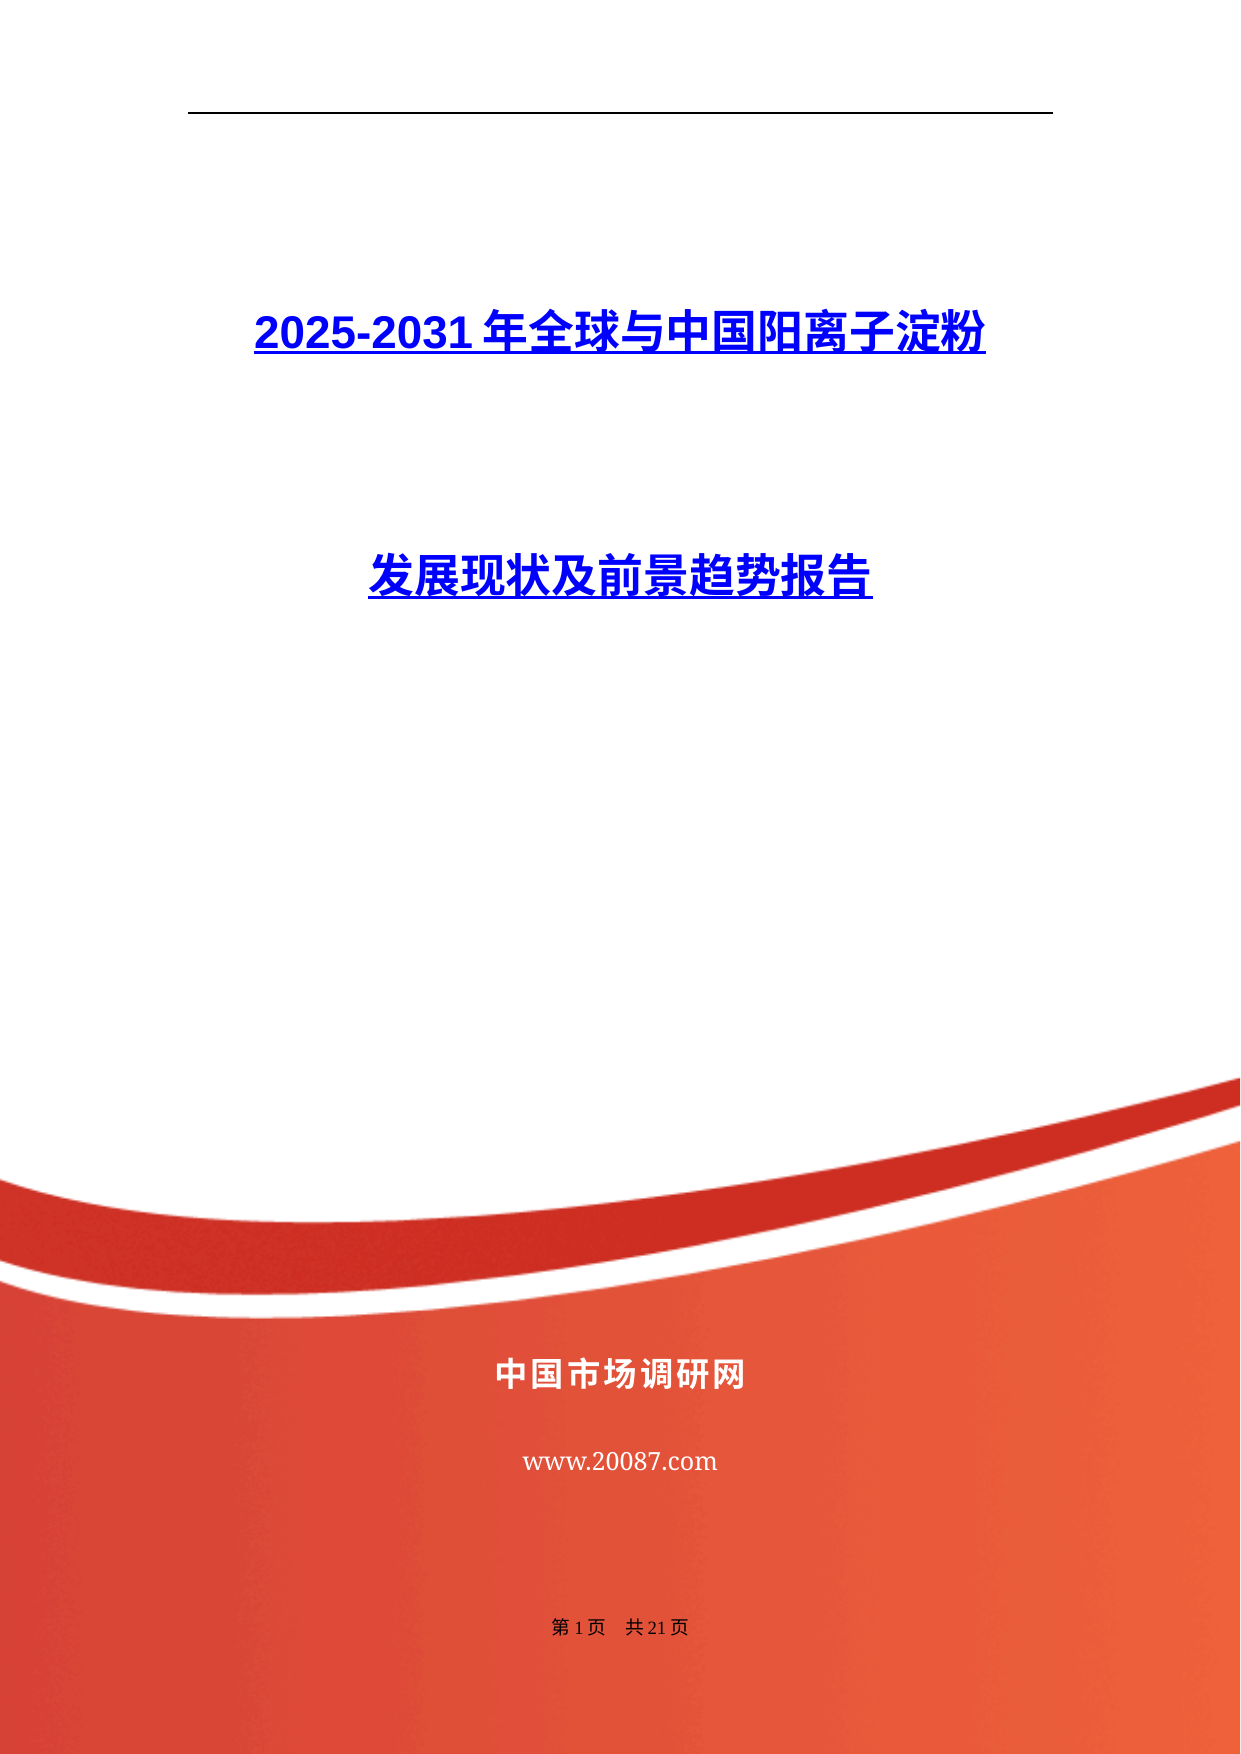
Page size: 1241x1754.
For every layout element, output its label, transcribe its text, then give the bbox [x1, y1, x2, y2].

table_header 2025-2031年全球与中国阳离子淀粉发展现状及前景趋势报告 [188, 207, 1053, 773]
picture [0, 1006, 1241, 1754]
subtitle 中国市场调研网 [187, 1339, 1053, 1404]
text www.20087.com [187, 1428, 1053, 1493]
